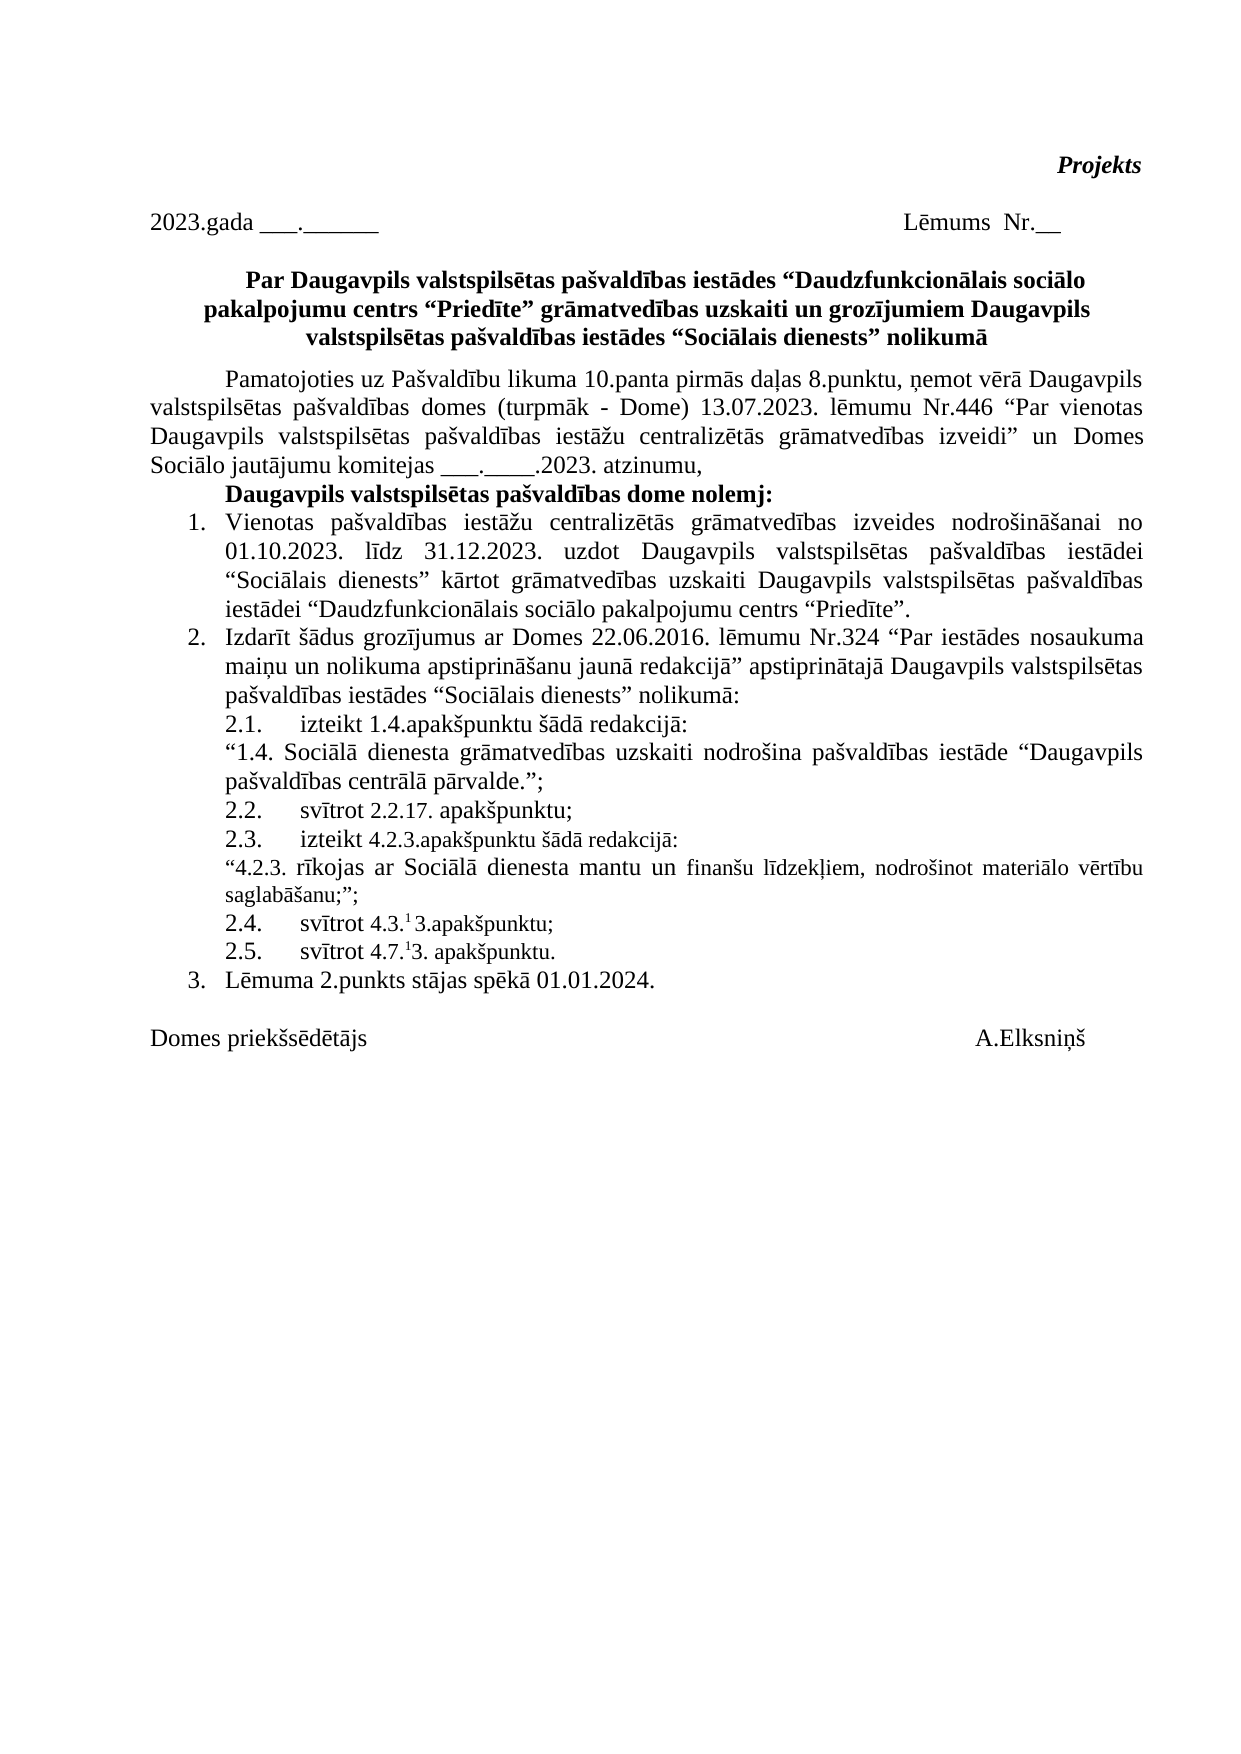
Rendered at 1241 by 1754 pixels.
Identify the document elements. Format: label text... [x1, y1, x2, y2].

list svītrot 2.2.17. apakšpunktu; [225, 795, 1144, 824]
text Projekts [150, 150, 1144, 179]
list izteikt 1.4.apakšpunktu šādā redakcijā: [225, 709, 1144, 737]
text Pamatojoties uz Pašvaldību likuma 10.panta pirmās daļas 8.punktu, ņemot vērā Daugavpils valstspilsētas pašvaldības domes (turpmāk - Dome) 13.07.2023. lēmumu Nr.446 “Par vienotas Daugavpils valstspilsētas pašvaldības iestāžu centralizētās grāmatvedības izveidi” un Domes Sociālo jautājumu komitejas ___.____.2023. atzinumu, [150, 364, 1144, 479]
text 2023.gada ___.______ Lēmums Nr.__ [150, 207, 1144, 236]
text “4.2.3. rīkojas ar Sociālā dienesta mantu un finanšu līdzekļiem, nodrošinot materiālo vērtību saglabāšanu;”; [225, 852, 1144, 908]
subtitle Par Daugavpils valstspilsētas pašvaldības iestādes “Daudzfunkcionālais sociālo pakalpojumu centrs “Priedīte” grāmatvedības uzskaiti un grozījumiem Daugavpils valstspilsētas pašvaldības iestādes “Sociālais dienests” nolikumā [150, 265, 1144, 351]
list svītrot 4.7.13. apakšpunktu. [225, 936, 1144, 965]
list svītrot 4.3.1 3.apakšpunktu; [225, 908, 1144, 936]
list Vienotas pašvaldības iestāžu centralizētās grāmatvedības izveides nodrošināšanai no 01.10.2023. līdz 31.12.2023. uzdot Daugavpils valstspilsētas pašvaldības iestādei “Sociālais dienests” kārtot grāmatvedības uzskaiti Daugavpils valstspilsētas pašvaldības iestādei “Daudzfunkcionālais sociālo pakalpojumu centrs “Priedīte”. [187, 507, 1144, 622]
list Lēmuma 2.punkts stājas spēkā 01.01.2024. [187, 965, 1144, 994]
text “1.4. Sociālā dienesta grāmatvedības uzskaiti nodrošina pašvaldības iestāde “Daugavpils pašvaldības centrālā pārvalde.”; [225, 737, 1144, 795]
text Daugavpils valstspilsētas pašvaldības dome nolemj: [150, 479, 1144, 507]
list izteikt 4.2.3.apakšpunktu šādā redakcijā: [225, 824, 1144, 852]
list Izdarīt šādus grozījumus ar Domes 22.06.2016. lēmumu Nr.324 “Par iestādes nosaukuma maiņu un nolikuma apstiprināšanu jaunā redakcijā” apstiprinātajā Daugavpils valstspilsētas pašvaldības iestādes “Sociālais dienests” nolikumā: [187, 622, 1144, 709]
text Domes priekšsēdētājs A.Elksniņš [150, 1023, 1144, 1080]
